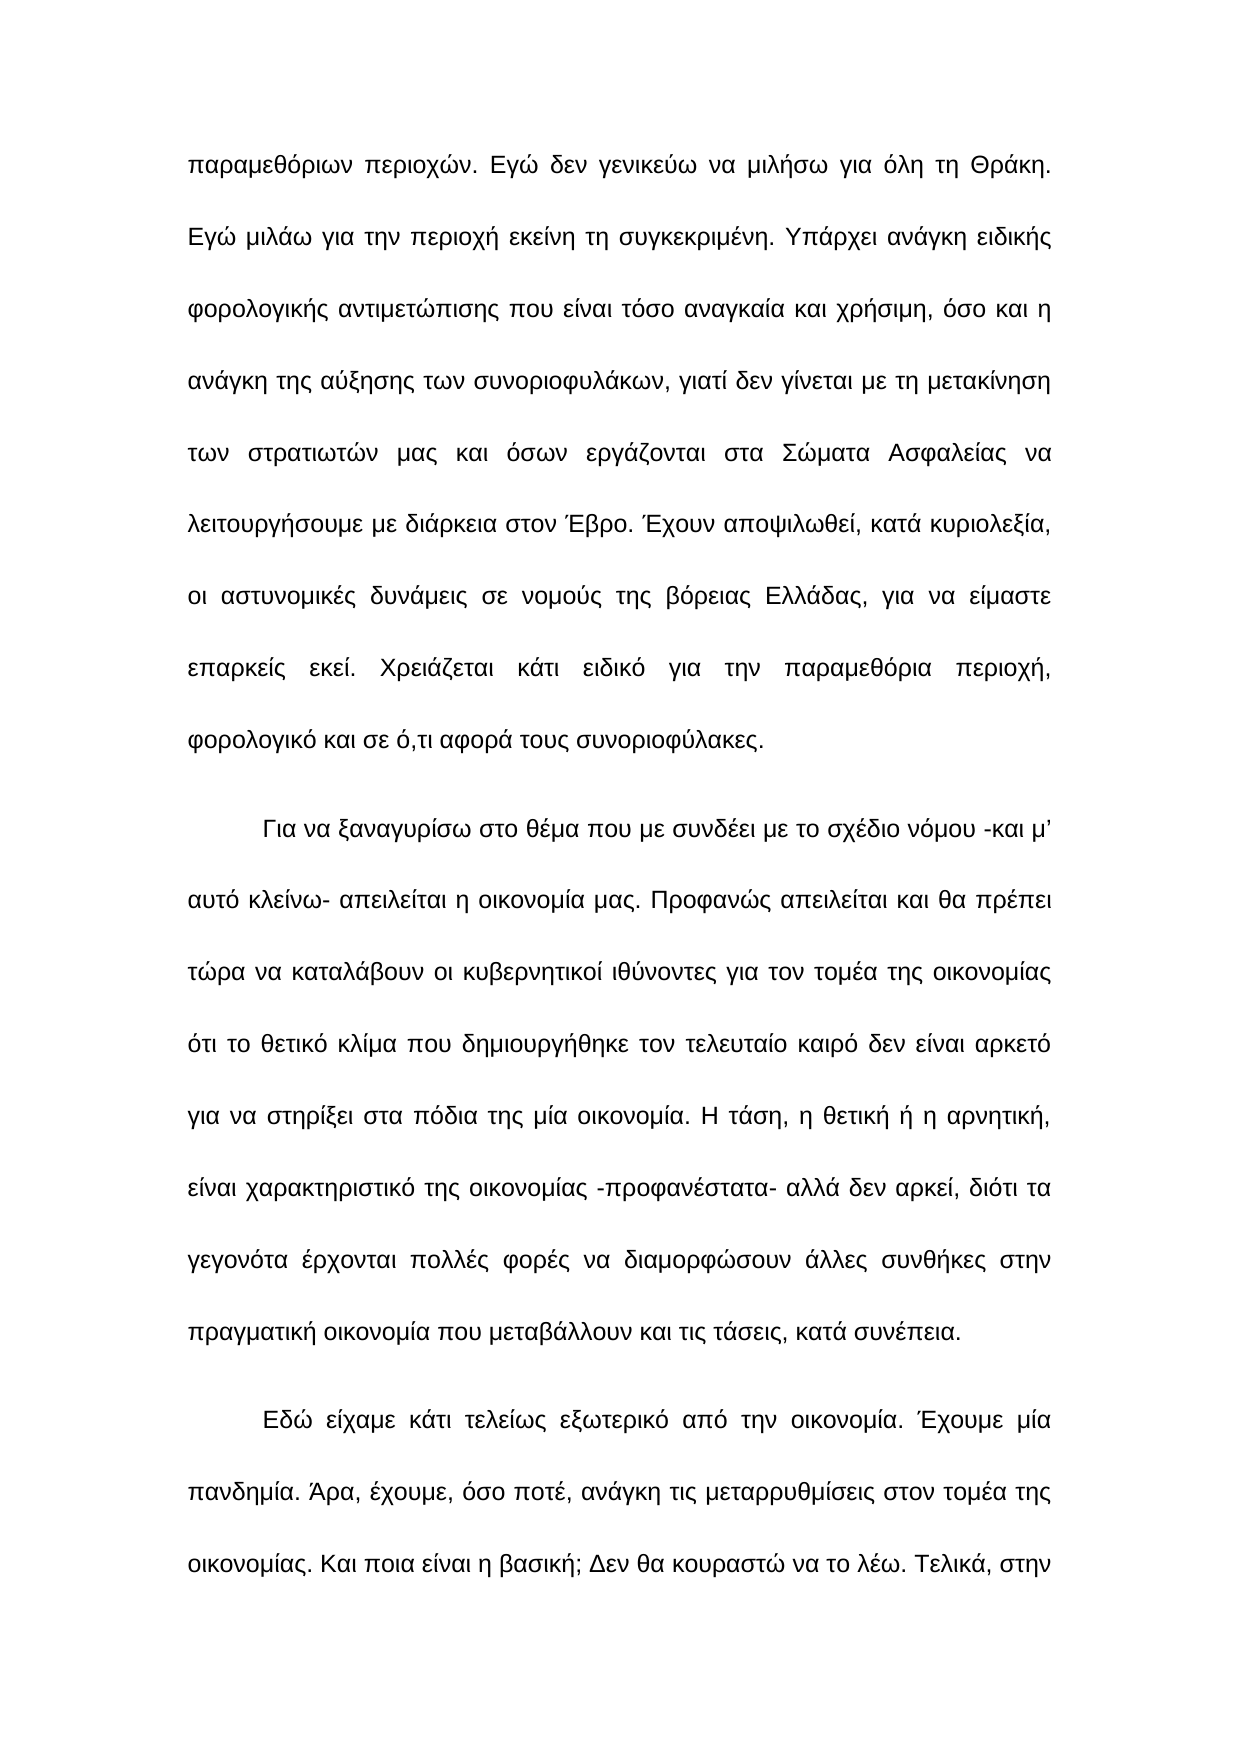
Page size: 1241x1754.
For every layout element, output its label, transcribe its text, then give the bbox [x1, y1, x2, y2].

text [187, 150, 1053, 754]
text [187, 1405, 1053, 1578]
text Για να ξαναγυρίσω στο θέμα που με συνδέει με το σχέδιο νόμου -και μ’ αυτό κλείνω- απειλείται η οικονομία μας. Προφανώς απειλείται και θα πρέπει τώρα να καταλάβουν οι κυβερνητικοί ιθύνοντες για τον τομέα της οικονομίας ότι το θετικό κλίμα που δημιουργήθηκε τον τελευταίο καιρό δεν είναι αρκετό για να στηρίξει στα πόδια της μία οικονομία. Η τάση, η θετική ή η αρνητική, είναι χαρακτηριστικό της οικονομίας -προφανέστατα- αλλά δεν αρκεί, διότι τα γεγονότα έρχονται πολλές φορές να διαμορφώσουν άλλες συνθήκες στην πραγματική οικονομία που μεταβάλλουν και τις τάσεις, κατά συνέπεια. [187, 813, 1053, 1345]
